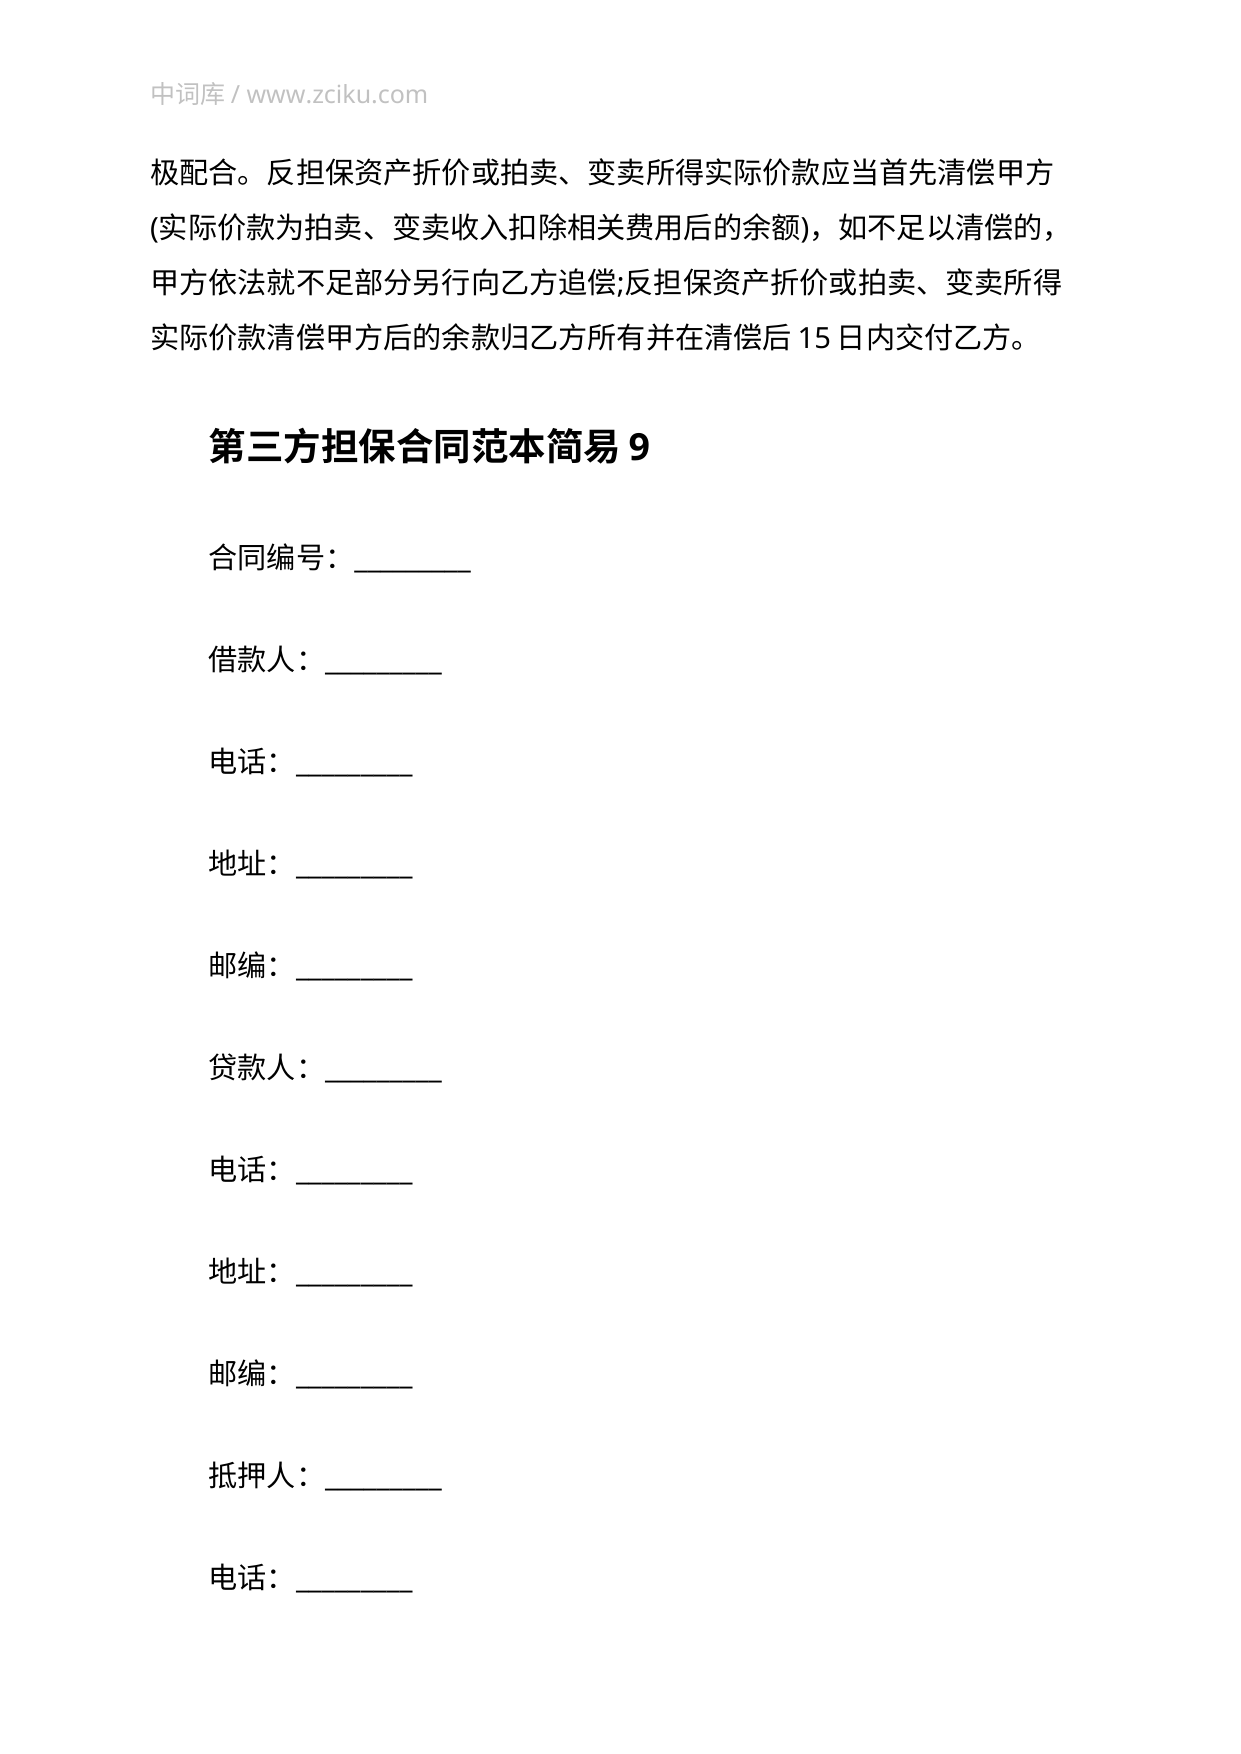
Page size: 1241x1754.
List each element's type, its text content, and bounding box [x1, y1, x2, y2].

text 第三方担保合同范本简易9 [150, 417, 1090, 471]
text 电话：_________ [150, 1554, 1090, 1597]
text 合同编号：_________ [150, 534, 1090, 577]
text 邮编：_________ [150, 942, 1090, 985]
text 贷款人：_________ [150, 1044, 1090, 1087]
text 邮编：_________ [150, 1350, 1090, 1393]
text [150, 150, 1090, 357]
text 电话：_________ [150, 738, 1090, 781]
text 抵押人：_________ [150, 1452, 1090, 1495]
text 电话：_________ [150, 1146, 1090, 1189]
text 地址：_________ [150, 840, 1090, 883]
text 借款人：_________ [150, 636, 1090, 679]
text 地址：_________ [150, 1248, 1090, 1291]
